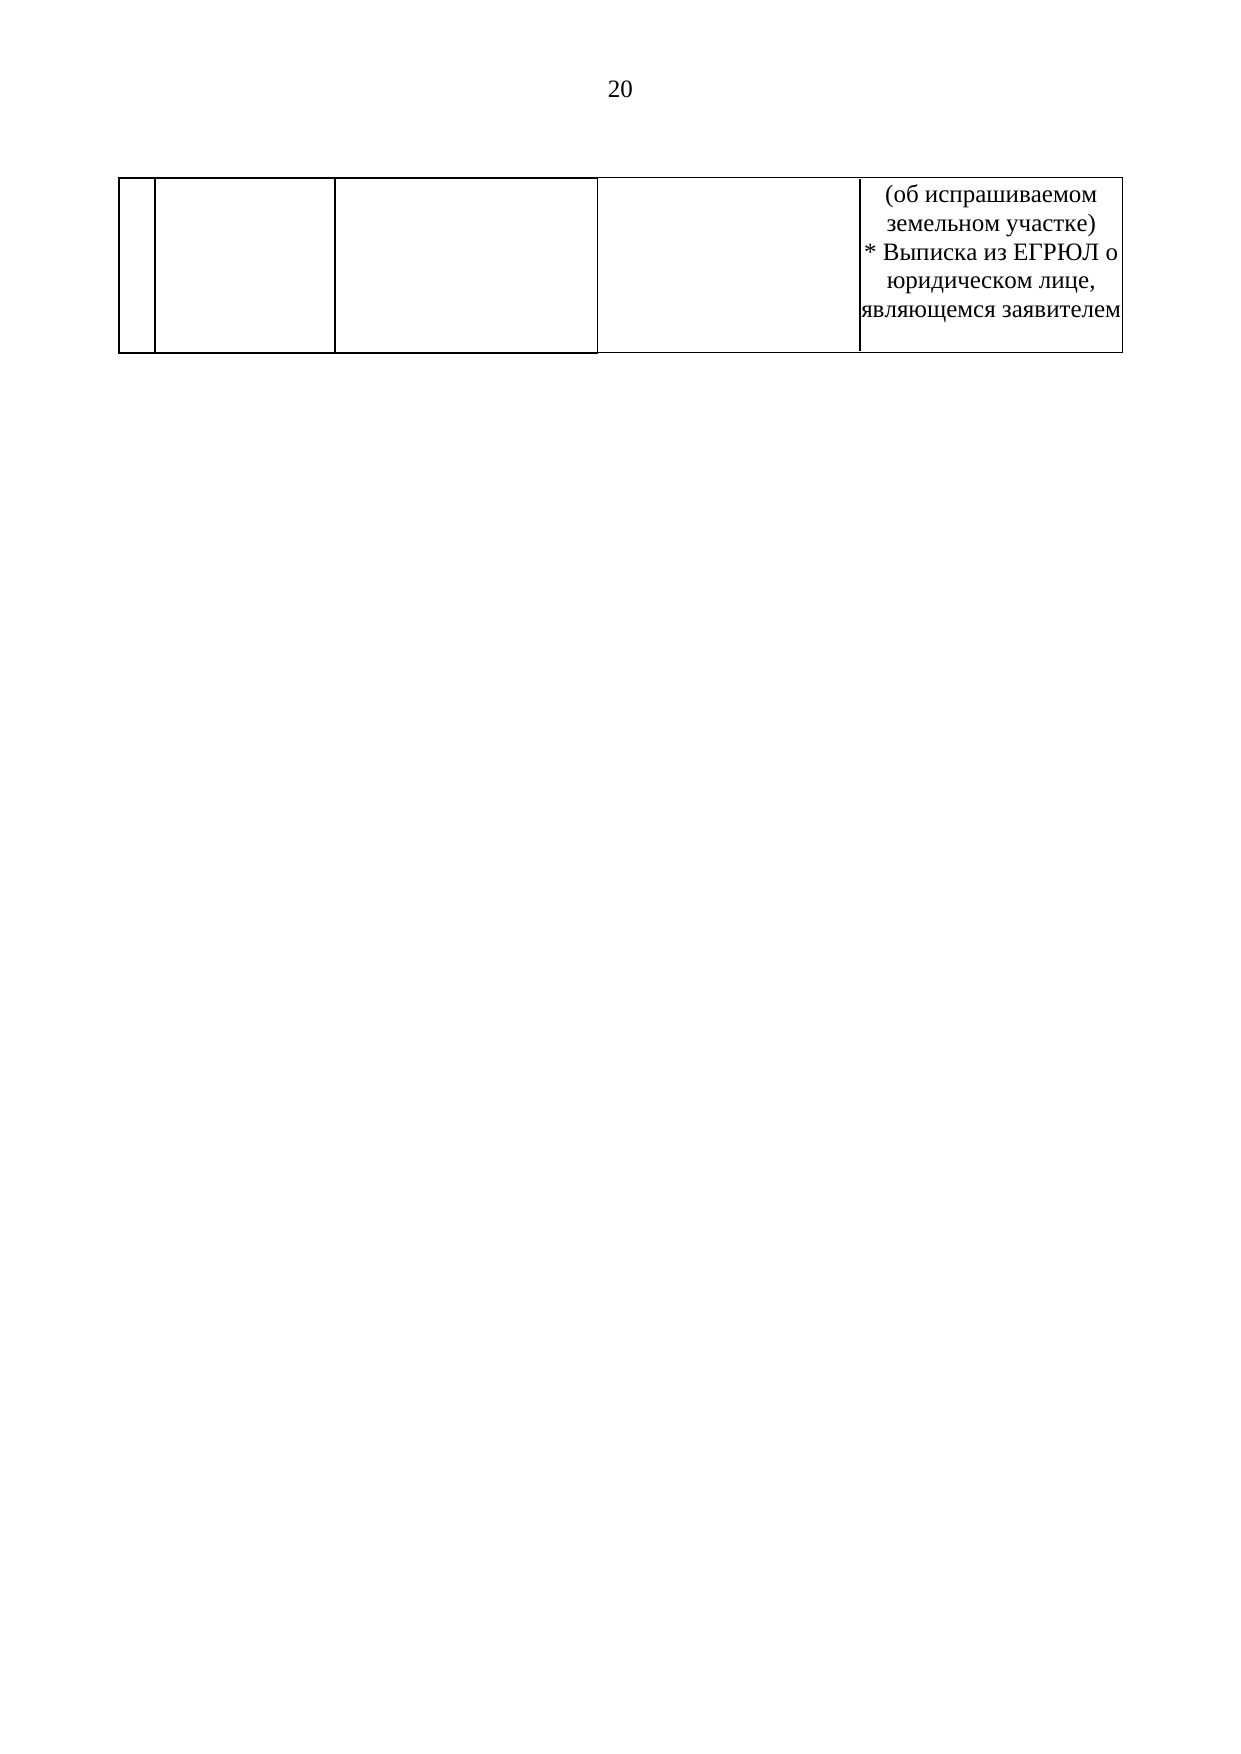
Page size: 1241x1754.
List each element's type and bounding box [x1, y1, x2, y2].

table_cell [860, 178, 1122, 352]
table_cell [120, 179, 154, 352]
table_cell [598, 178, 860, 352]
table_cell [336, 179, 597, 352]
table_cell [156, 179, 334, 352]
